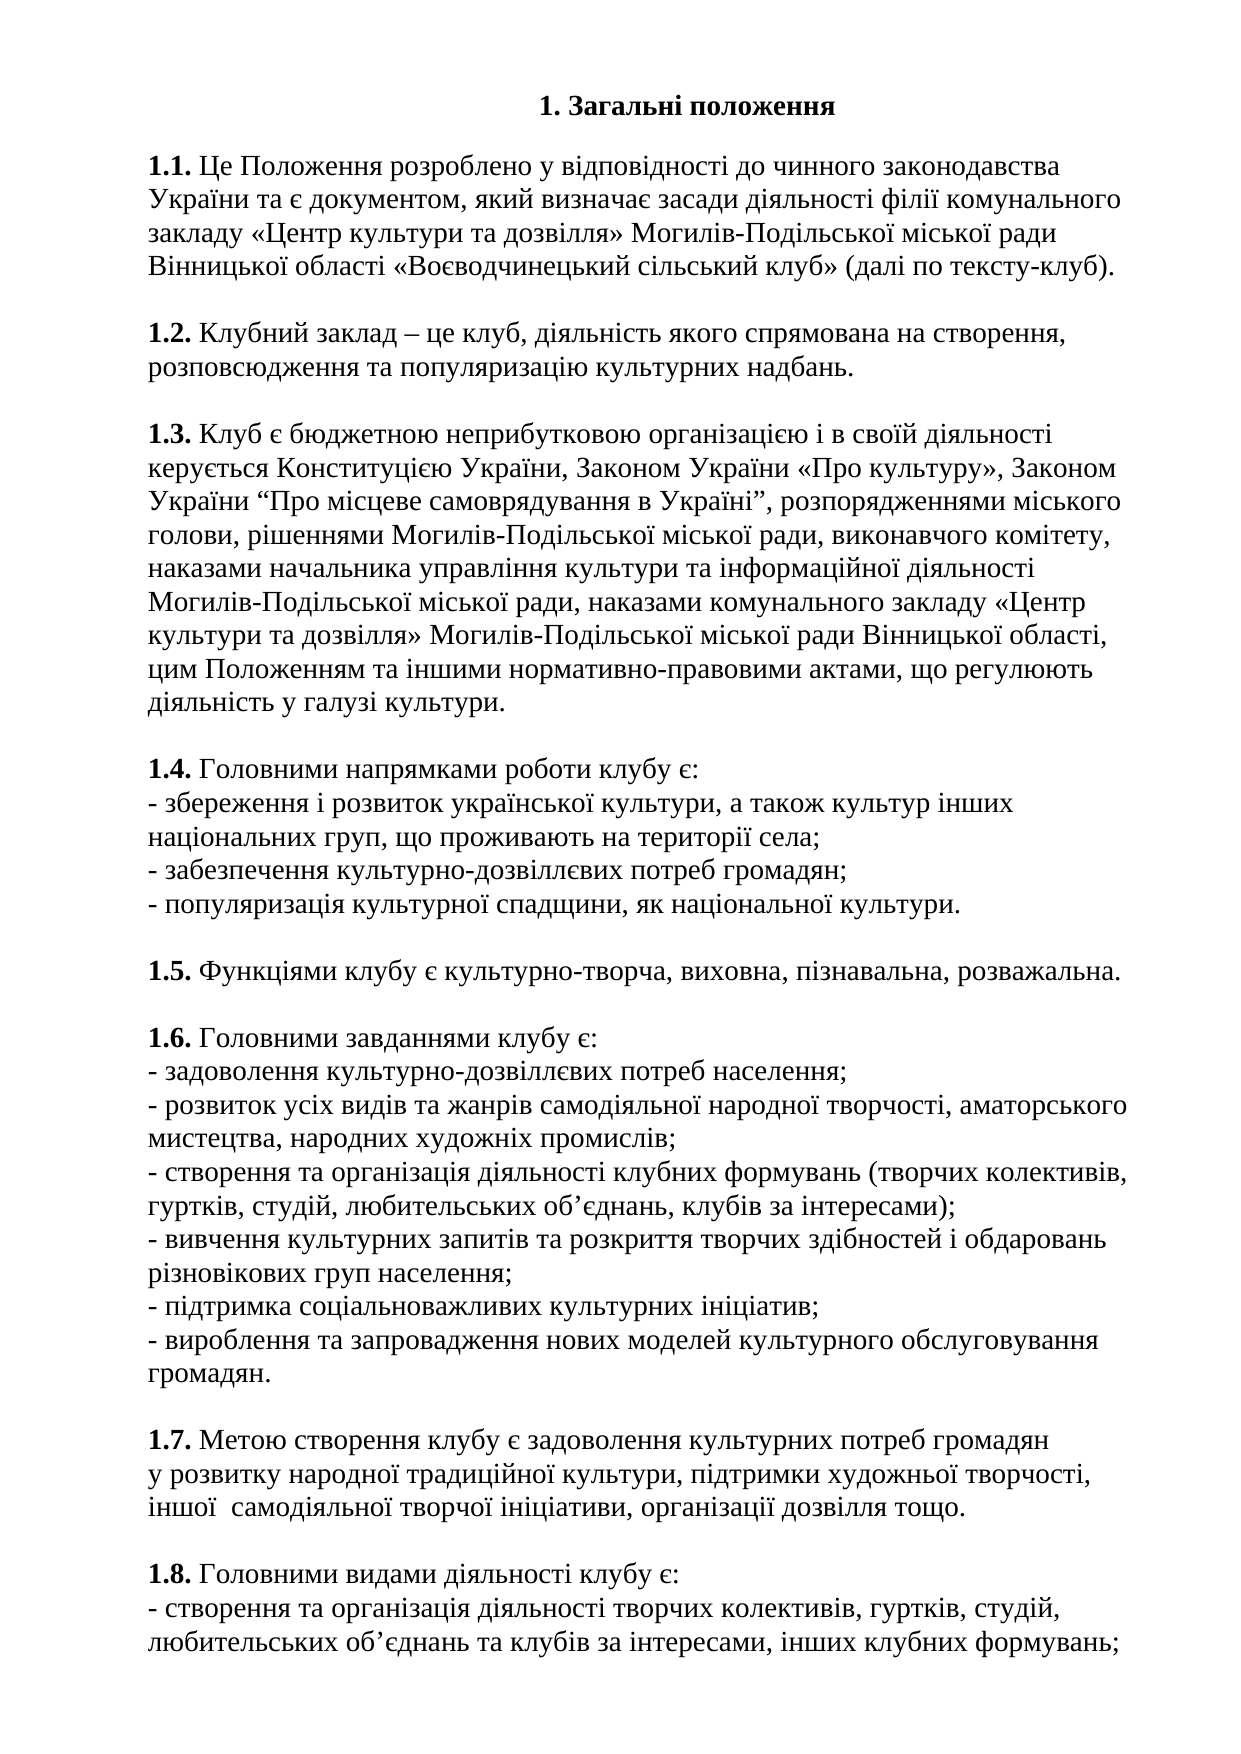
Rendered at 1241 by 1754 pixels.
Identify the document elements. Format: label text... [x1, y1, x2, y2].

text 1.1. Це Положення розроблено у відповідності до чинного законодавства України та є документом, який визначає засади діяльності філії комунального закладу «Центр культури та дозвілля» Могилів-Подільської міської ради Вінницької області «Воєводчинецький сільський клуб» (далі по тексту-клуб). [148, 148, 1152, 282]
text - задоволення культурно-дозвіллєвих потреб населення; [148, 1053, 1152, 1087]
text 1.4. Головними напрямками роботи клубу є: [148, 752, 1152, 785]
text у розвитку народної традиційної культури, підтримки художньої творчості, іншої самодіяльної творчої ініціативи, організації дозвілля тощо. [148, 1456, 1152, 1523]
text 1.3. Клуб є бюджетною неприбутковою організацією і в своїй діяльності [148, 416, 1152, 450]
list 1. Загальні положення [223, 88, 1152, 122]
text - підтримка соціальноважливих культурних ініціатив; [148, 1288, 1152, 1322]
text - збереження і розвиток української культури, а також культур інших національних груп, що проживають на території села; [148, 785, 1152, 852]
text - забезпечення культурно-дозвіллєвих потреб громадян; [148, 852, 1152, 886]
text любительських об’єднань та клубів за інтересами, інших клубних формувань; [148, 1624, 1152, 1657]
text - створення та організація діяльності клубних формувань (творчих колективів, гуртків, студій, любительських об’єднань, клубів за інтересами); [148, 1154, 1152, 1221]
text - створення та організація діяльності творчих колективів, гуртків, студій, [148, 1590, 1152, 1624]
text - популяризація культурної спадщини, як національної культури. [148, 886, 1152, 919]
text 1.2. Клубний заклад – це клуб, діяльність якого спрямована на створення, [148, 316, 1152, 349]
text - вироблення та запровадження нових моделей культурного обслуговування громадян. [148, 1322, 1152, 1389]
text 1.5. Функціями клубу є культурно-творча, виховна, пізнавальна, розважальна. [148, 953, 1152, 986]
text розповсюдження та популяризацію культурних надбань. [148, 349, 1152, 383]
text керується Конституцією України, Законом України «Про культуру», Законом України “Про місцеве самоврядування в Україні”, розпорядженнями міського голови, рішеннями Могилів-Подільської міської ради, виконавчого комітету, наказами начальника управління культури та інформаційної діяльності Могилів-Подільської міської ради, наказами комунального закладу «Центр культури та дозвілля» Могилів-Подільської міської ради Вінницької області, цим Положенням та іншими нормативно-правовими актами, що регулюють діяльність у галузі культури. [148, 450, 1152, 718]
text різновікових груп населення; [148, 1255, 1152, 1288]
text 1.6. Головними завданнями клубу є: [148, 1020, 1152, 1053]
text - розвиток усіх видів та жанрів самодіяльної народної творчості, аматорського мистецтва, народних художніх промислів; [148, 1087, 1152, 1154]
text - вивчення культурних запитів та розкриття творчих здібностей і обдаровань [148, 1221, 1152, 1255]
text 1.8. Головними видами діяльності клубу є: [148, 1557, 1152, 1590]
text 1.7. Метою створення клубу є задоволення культурних потреб громадян [148, 1422, 1152, 1456]
